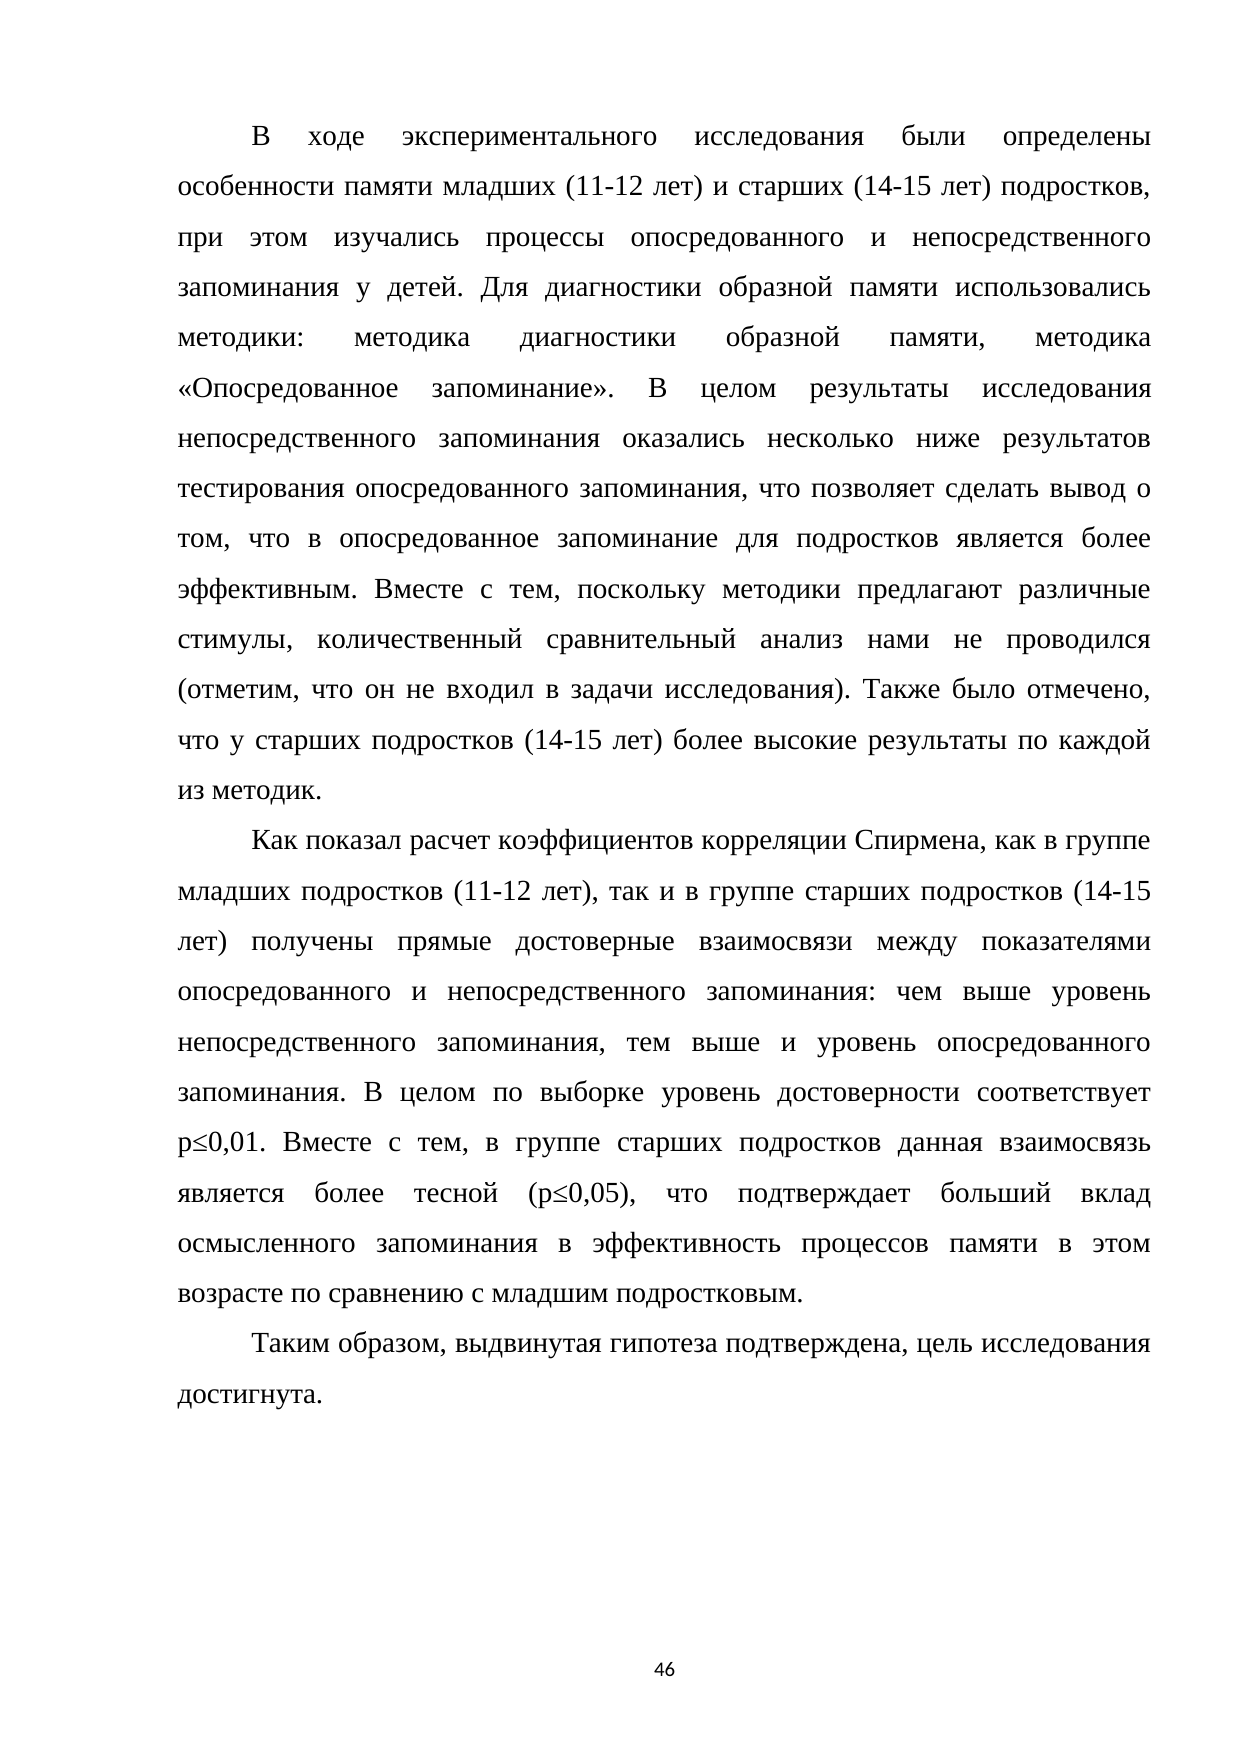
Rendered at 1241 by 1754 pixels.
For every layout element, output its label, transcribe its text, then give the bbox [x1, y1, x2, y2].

list В ходе экспериментального исследования были определены особенности памяти младших (11-12 лет) и старших (14-15 лет) подростков, при этом изучались процессы опосредованного и непосредственного запоминания у детей. Для диагностики образной памяти использовались методики: методика диагностики образной памяти, методика «Опосредованное запоминание». В целом результаты исследования непосредственного запоминания оказались несколько ниже результатов тестирования опосредованного запоминания, что позволяет сделать вывод о том, что в опосредованное запоминание для подростков является более эффективным. Вместе с тем, поскольку методики предлагают различные стимулы, количественный сравнительный анализ нами не проводился (отметим, что он не входил в задачи исследования). Также было отмечено, что у старших подростков (14-15 лет) более высокие результаты по каждой из методик. [177, 118, 1152, 806]
text Как показал расчет коэффициентов корреляции Спирмена, как в группе младших подростков (11-12 лет), так и в группе старших подростков (14-15 лет) получены прямые достоверные взаимосвязи между показателями опосредованного и непосредственного запоминания: чем выше уровень непосредственного запоминания, тем выше и уровень опосредованного запоминания. В целом по выборке уровень достоверности соответствует р≤0,01. Вместе с тем, в группе старших подростков данная взаимосвязь является более тесной (р≤0,05), что подтверждает больший вклад осмысленного запоминания в эффективность процессов памяти в этом возрасте по сравнению с младшим подростковым. [177, 822, 1152, 1309]
list Таким образом, выдвинутая гипотеза подтверждена, цель исследования достигнута. [177, 1326, 1152, 1409]
